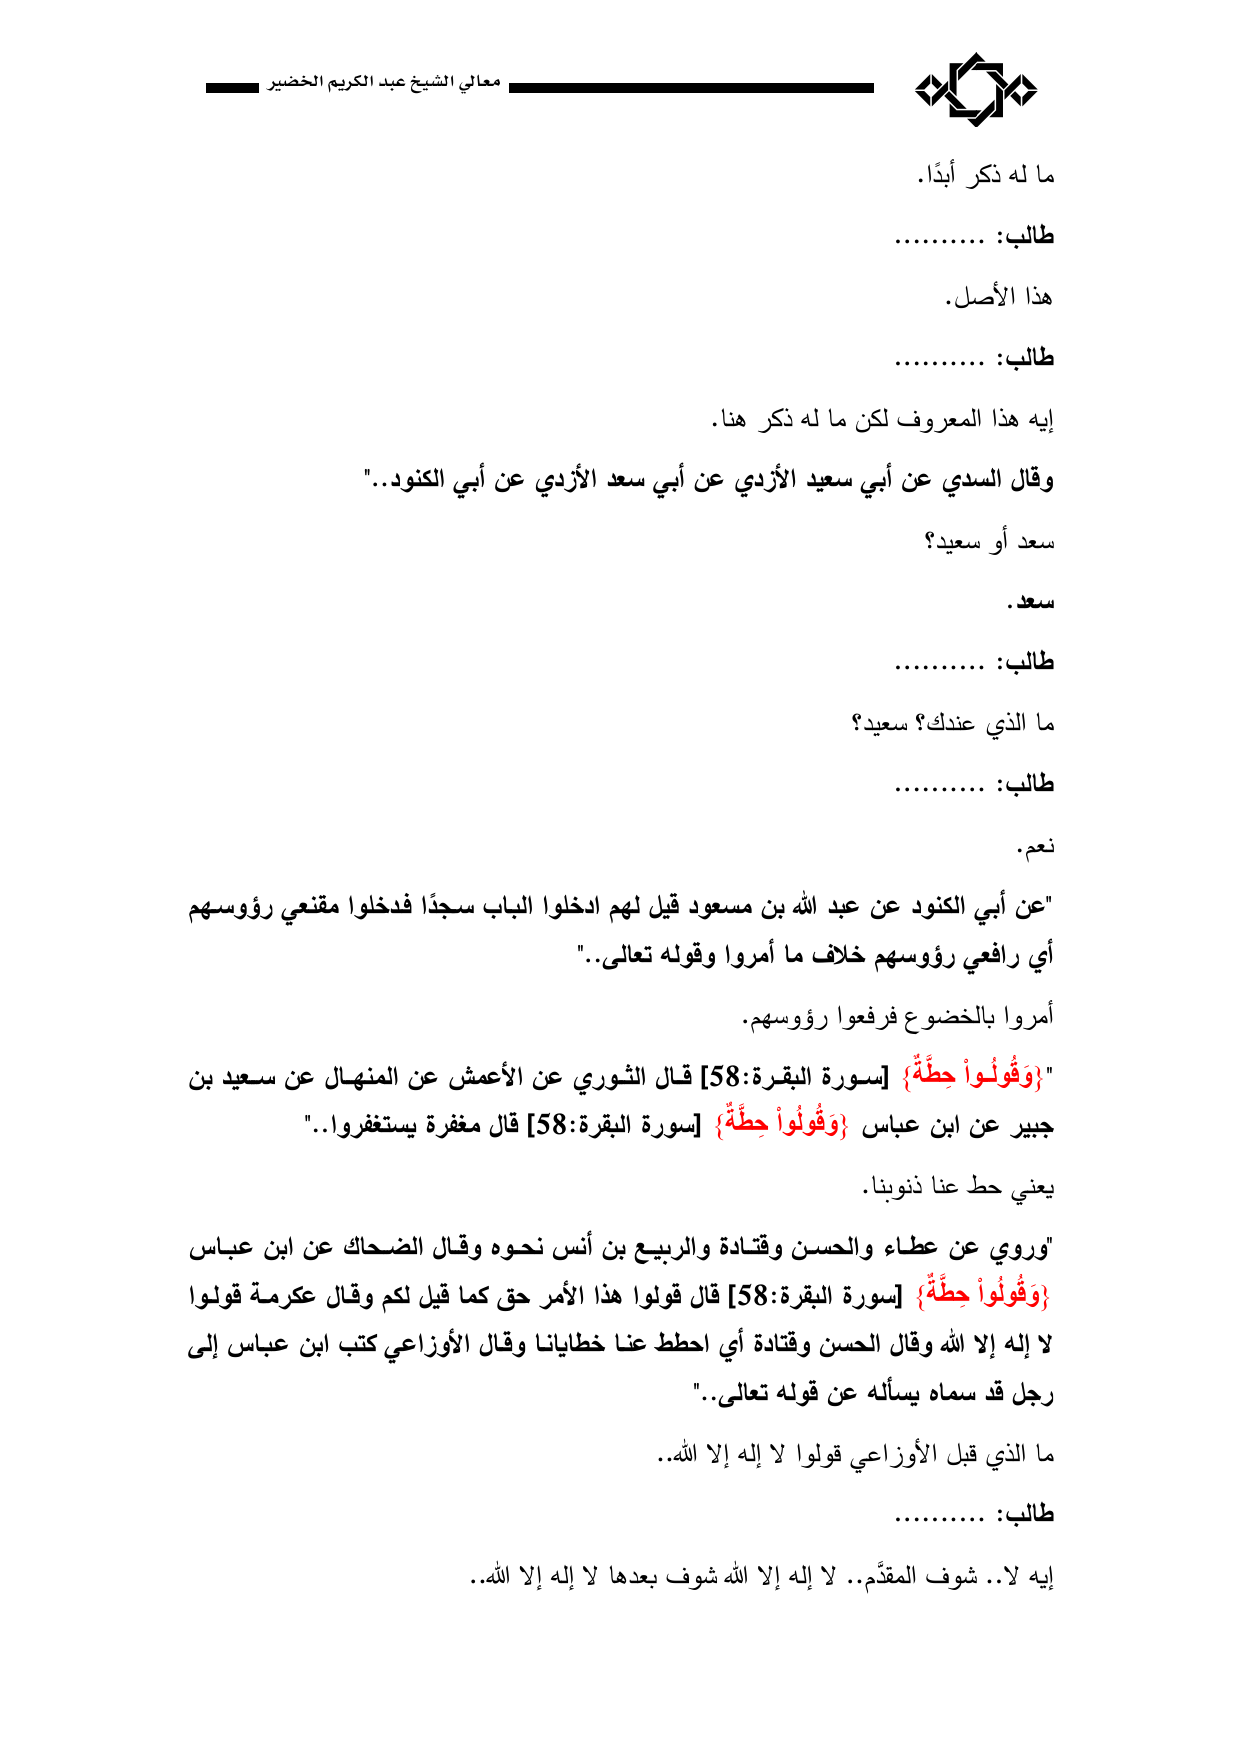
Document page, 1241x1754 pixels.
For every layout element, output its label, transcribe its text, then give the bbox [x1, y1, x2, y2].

text سعد أو سعيد؟ [187, 516, 1053, 564]
text ما الذي قبل الأوزاعي قولوا لا إله إلا الله.. [187, 1429, 1053, 1477]
text طالب: .......... [187, 211, 1053, 259]
text هذا الأصل. [187, 272, 1053, 320]
text إيه لا.. شوف المقدَّم.. لا إله إلا الله شوف بعدها لا إله إلا الله.. [187, 1551, 1053, 1599]
text ما له ذكر أبدًا. [187, 150, 1053, 198]
text "عن أبي الكنود عن عبد الله بن مسعود قيل لهم ادخلوا الباب سجدًا فدخلوا مقنعي رؤوسهم أي رافعي رؤوسهم خلاف ما أمروا وقوله تعالى.." [187, 881, 1053, 978]
text وقال السدي عن أبي سعيد الأزدي عن أبي سعد الأزدي عن أبي الكنود.." [187, 454, 1053, 503]
text "وروي عن عطاء والحسن وقتادة والربيع بن أنس نحوه وقال الضحاك عن ابن عباس {وَقُولُواْ حِطَّةٌ} [سورة البقرة:58] قال قولوا هذا الأمر حق كما قيل لكم وقال عكرمة قولوا لا إله إلا الله وقال الحسن وقتادة أي احطط عنا خطايانا وقال الأوزاعي كتب ابن عباس إلى رجل قد سماه يسأله عن قوله تعالى.." [187, 1222, 1053, 1416]
text أمروا بالخضوع فرفعوا رؤوسهم. [187, 991, 1053, 1039]
text "{وَقُولُواْ حِطَّةٌ} [سورة البقرة:58] قال الثوري عن الأعمش عن المنهال عن سعيد بن جبير عن ابن عباس {وَقُولُواْ حِطَّةٌ} [سورة البقرة:58] قال مغفرة يستغفروا.." [187, 1052, 1053, 1149]
text طالب: .......... [187, 333, 1053, 381]
text إيه هذا المعروف لكن ما له ذكر هنا. [187, 394, 1053, 442]
text يعني حط عنا ذنوبنا. [187, 1161, 1053, 1209]
text طالب: .......... [187, 637, 1053, 686]
text نعم. [187, 820, 1053, 869]
text طالب: .......... [187, 759, 1053, 808]
text سعد. [187, 576, 1053, 625]
text ما الذي عندك؟ سعيد؟ [187, 698, 1053, 747]
text طالب: .......... [187, 1489, 1053, 1538]
